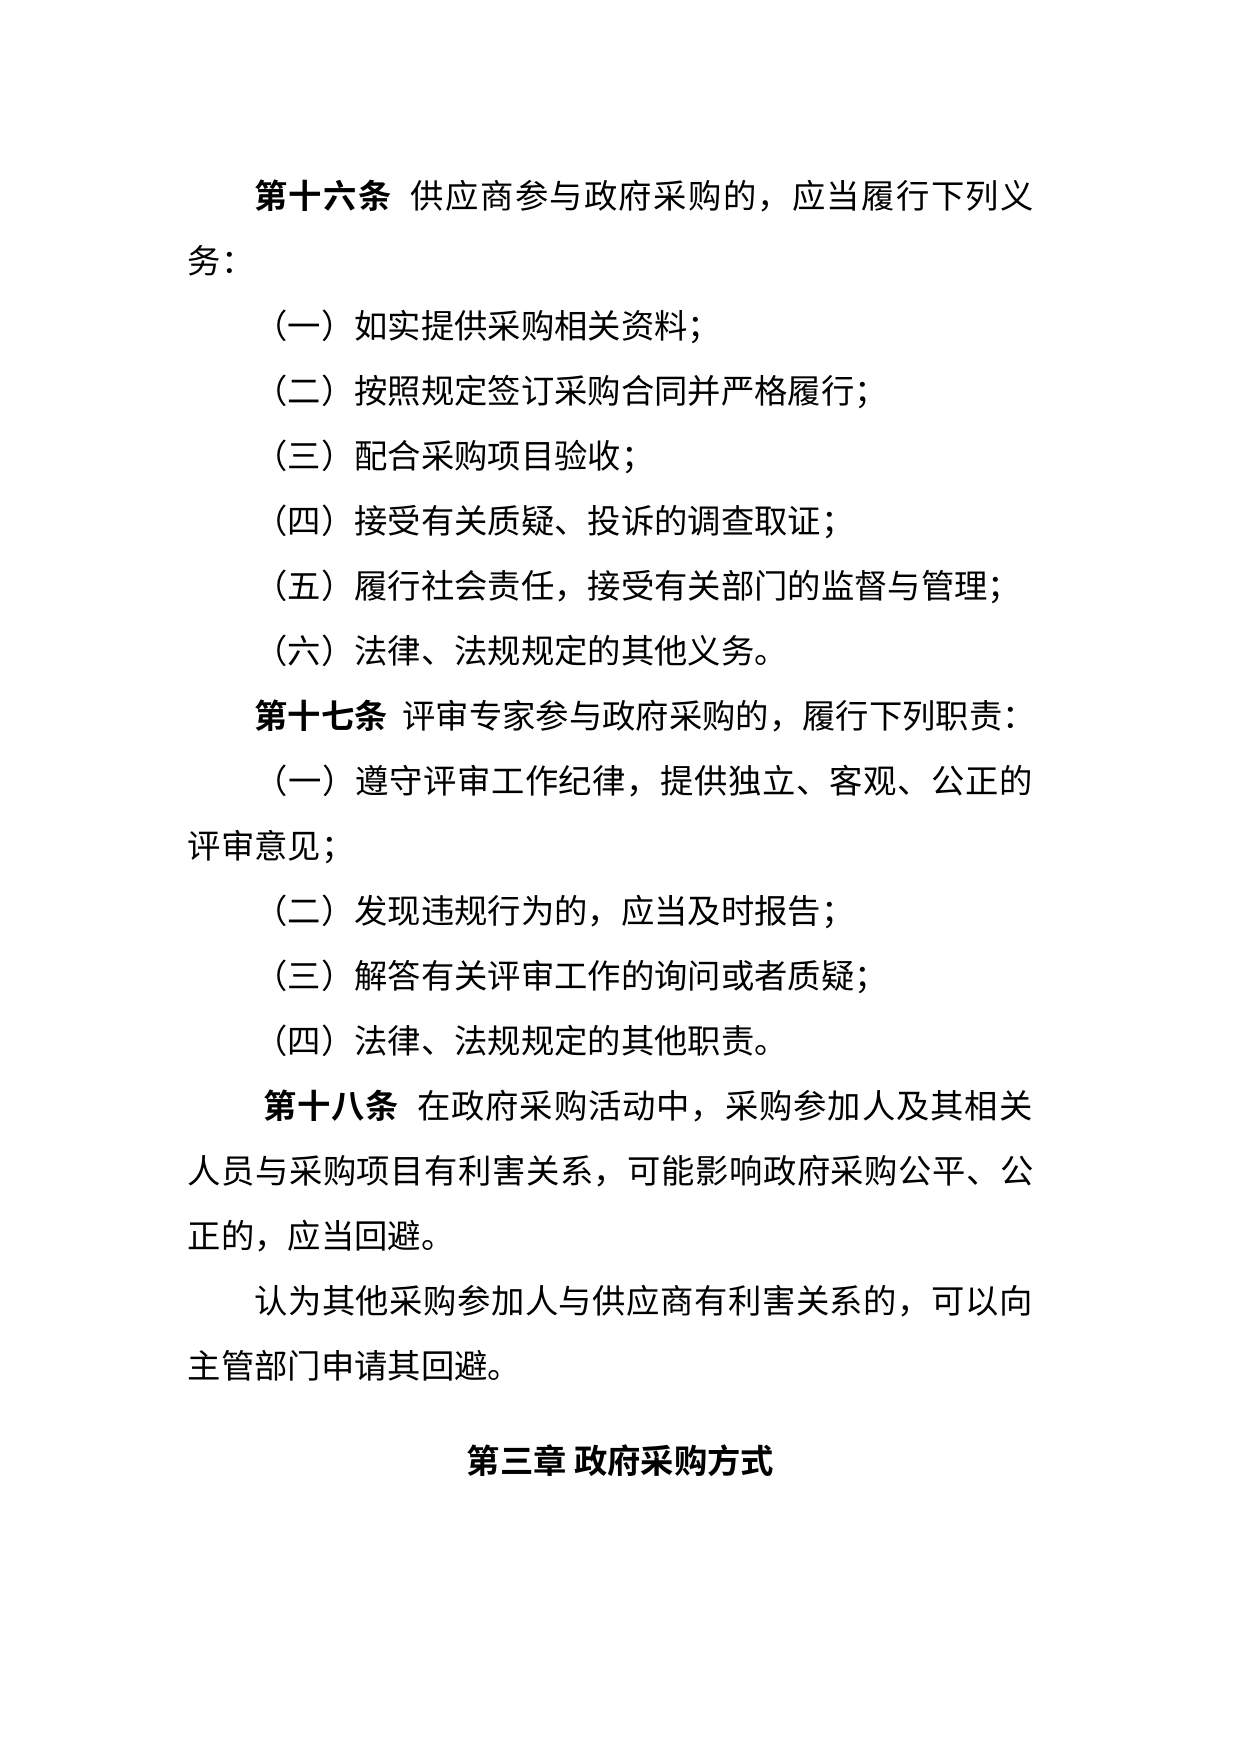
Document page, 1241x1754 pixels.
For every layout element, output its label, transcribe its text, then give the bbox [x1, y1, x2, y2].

text （二）发现违规行为的，应当及时报告； [187, 877, 1034, 942]
text （五）履行社会责任，接受有关部门的监督与管理； [187, 552, 1034, 617]
text （一）遵守评审工作纪律，提供独立、客观、公正的评审意见； [187, 747, 1034, 877]
text 第十七条 评审专家参与政府采购的，履行下列职责： [187, 682, 1034, 747]
text 认为其他采购参加人与供应商有利害关系的，可以向主管部门申请其回避。 [187, 1267, 1034, 1397]
text （四）法律、法规规定的其他职责。 [187, 1007, 1034, 1072]
text （一）如实提供采购相关资料； [187, 292, 1034, 357]
text 第十八条 在政府采购活动中，采购参加人及其相关人员与采购项目有利害关系，可能影响政府采购公平、公正的，应当回避。 [187, 1072, 1034, 1267]
text 第三章 政府采购方式 [187, 1426, 1053, 1491]
text 第十六条 供应商参与政府采购的，应当履行下列义务： [187, 162, 1034, 292]
text （二）按照规定签订采购合同并严格履行； [187, 357, 1034, 422]
text （三）解答有关评审工作的询问或者质疑； [187, 942, 1034, 1007]
text （六）法律、法规规定的其他义务。 [187, 617, 1034, 682]
text （四）接受有关质疑、投诉的调查取证； [187, 487, 1034, 552]
text （三）配合采购项目验收； [187, 422, 1034, 487]
